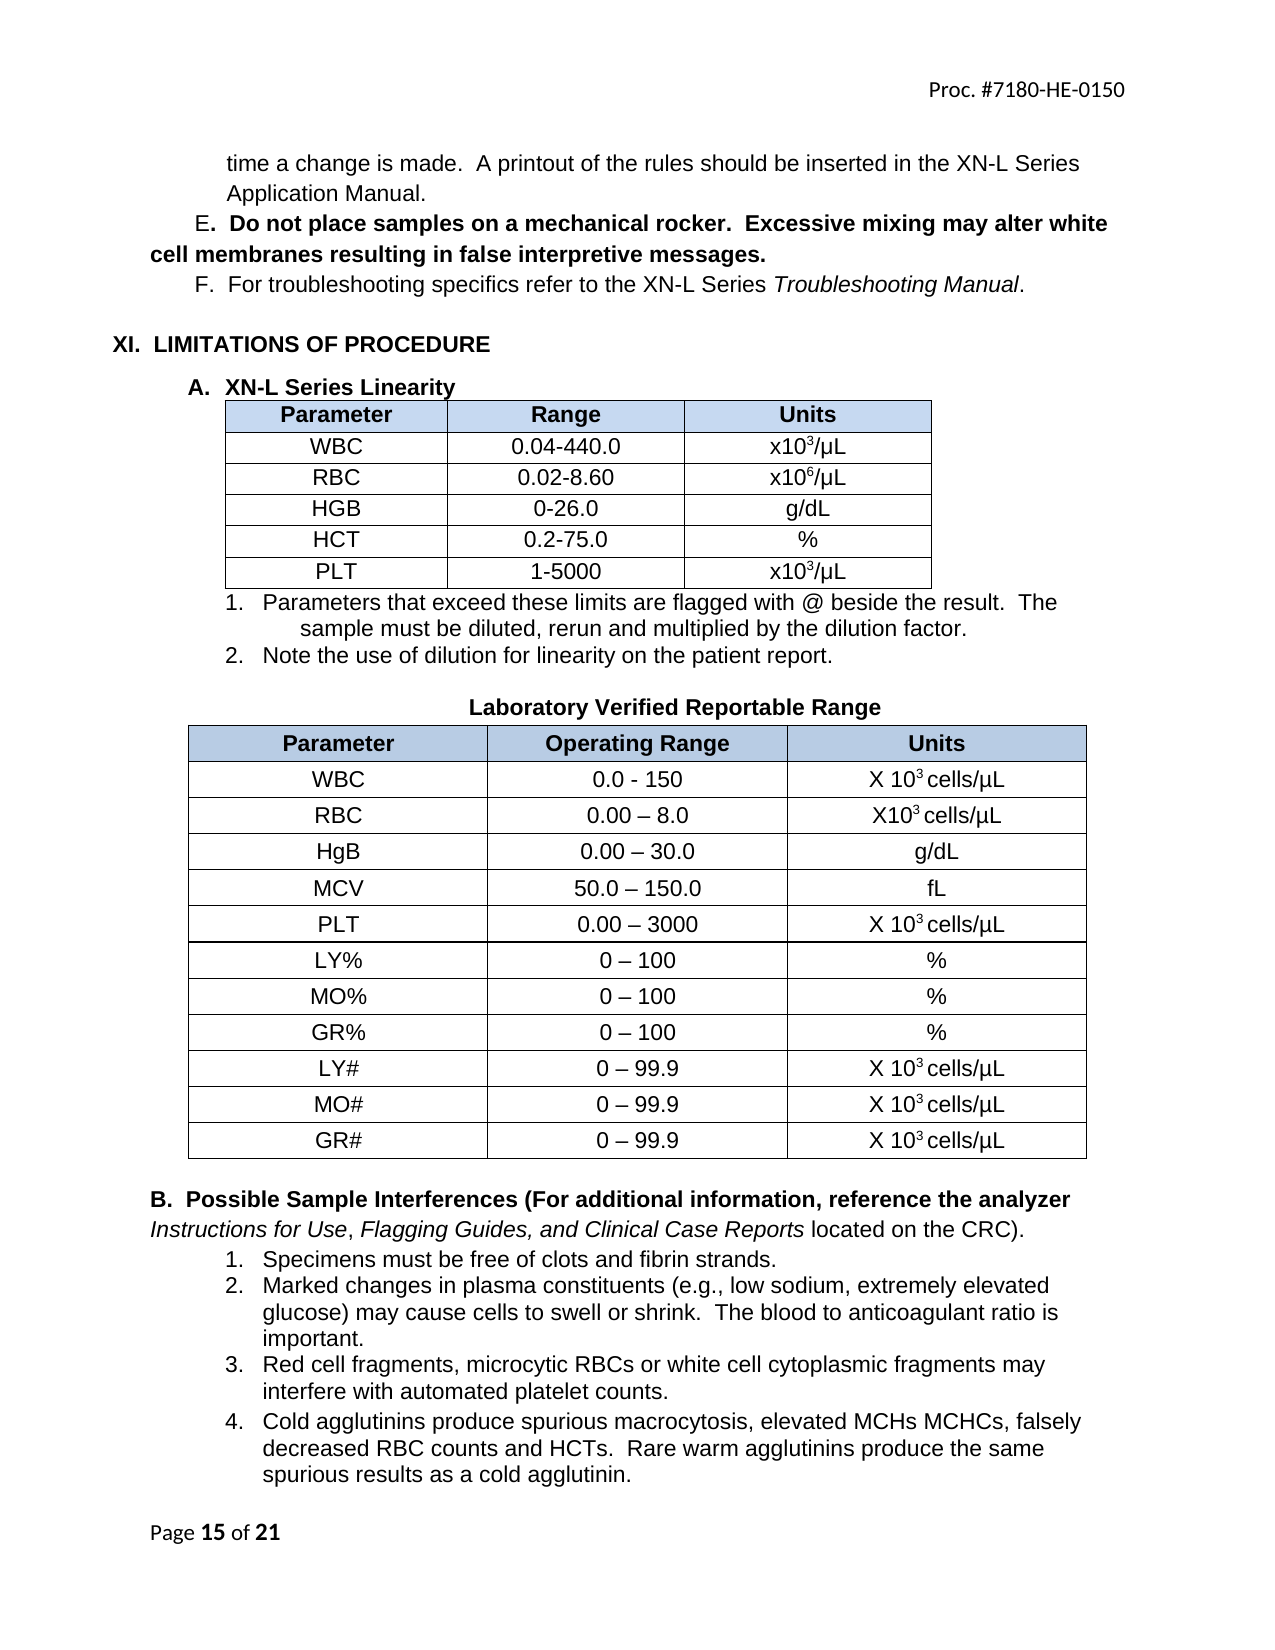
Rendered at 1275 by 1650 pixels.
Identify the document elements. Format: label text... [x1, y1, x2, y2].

table_cell g/dL [685, 495, 931, 525]
table_cell 0 – 99.9 [488, 1123, 787, 1158]
table_cell 50.0 – 150.0 [488, 870, 787, 905]
list Marked changes in plasma constituents (e.g., low sodium, extremely elevated glucose) may cause cells to swell or shrink. The blood to anticoagulant ratio is important. [225, 1272, 1125, 1351]
text Laboratory Verified Reportable Range [150, 694, 1125, 721]
list Parameters that exceed these limits are flagged with @ beside the result. The sample must be diluted, rerun and multiplied by the dilution factor. [225, 589, 1125, 642]
table_cell 0.04-440.0 [448, 433, 684, 463]
table_header Range [448, 401, 684, 432]
list Cold agglutinins produce spurious macrocytosis, elevated MCHs MCHCs, falsely decreased RBC counts and HCTs. Rare warm agglutinins produce the same spurious results as a cold agglutinin. [225, 1408, 1125, 1487]
table_cell WBC [189, 762, 487, 797]
list E. Do not place samples on a mechanical rocker. Excessive mixing may alter white cell membranes resulting in false interpretive messages. [150, 210, 1125, 267]
list XI. LIMITATIONS OF PROCEDURE [112, 331, 1125, 358]
table_cell X 103 cells/µL [788, 762, 1086, 797]
table_header Parameter [189, 726, 487, 761]
list XN-L Series Linearity [187, 374, 1125, 400]
table_cell MO# [189, 1087, 487, 1122]
table_cell 1-5000 [448, 558, 684, 588]
table_cell PLT [189, 906, 487, 941]
list F. For troubleshooting specifics refer to the XN-L Series Troubleshooting Manual. [150, 271, 1125, 297]
table_cell 0.02-8.60 [448, 464, 684, 494]
table_cell WBC [226, 433, 447, 463]
table_cell RBC [189, 798, 487, 833]
table_cell 0.00 – 8.0 [488, 798, 787, 833]
table_cell LY# [189, 1051, 487, 1086]
table_cell x103/μL [685, 558, 931, 588]
table_cell X103 cells/µL [788, 798, 1086, 833]
list Specimens must be free of clots and fibrin strands. [225, 1246, 1125, 1272]
table_cell % [788, 1015, 1086, 1050]
table_header Parameter [226, 401, 447, 432]
table_cell 0 – 100 [488, 943, 787, 977]
table_cell RBC [226, 464, 447, 494]
table_cell 0.2-75.0 [448, 526, 684, 557]
table_cell x106/μL [685, 464, 931, 494]
table_cell HGB [226, 495, 447, 525]
table_cell % [788, 979, 1086, 1014]
table_cell fL [788, 870, 1086, 905]
table_cell 0.00 – 3000 [488, 906, 787, 941]
table_cell LY% [189, 943, 487, 977]
table_cell % [685, 526, 931, 557]
table_cell 0-26.0 [448, 495, 684, 525]
list Red cell fragments, microcytic RBCs or white cell cytoplasmic fragments may interfere with automated platelet counts. [225, 1351, 1125, 1404]
list Note the use of dilution for linearity on the patient report. [225, 642, 1125, 668]
table_cell g/dL [788, 834, 1086, 869]
table_cell MO% [189, 979, 487, 1014]
table_header Units [685, 401, 931, 432]
list time a change is made. A printout of the rules should be inserted in the XN-L Series [150, 150, 1125, 176]
table_cell 0.0 - 150 [488, 762, 787, 797]
table_cell 0 – 99.9 [488, 1051, 787, 1086]
table_cell HCT [226, 526, 447, 557]
table_cell X 103 cells/µL [788, 906, 1086, 941]
table_cell X 103 cells/µL [788, 1123, 1086, 1158]
table_cell GR# [189, 1123, 487, 1158]
table_header Units [788, 726, 1086, 761]
table_cell 0.00 – 30.0 [488, 834, 787, 869]
table_header Operating Range [488, 726, 787, 761]
table_cell X 103 cells/µL [788, 1087, 1086, 1122]
table_cell % [788, 943, 1086, 977]
table_cell GR% [189, 1015, 487, 1050]
table_cell X 103 cells/µL [788, 1051, 1086, 1086]
table_cell MCV [189, 870, 487, 905]
table_cell 0 – 100 [488, 979, 787, 1014]
table_cell PLT [226, 558, 447, 588]
table_cell x103/μL [685, 433, 931, 463]
table_cell 0 – 100 [488, 1015, 787, 1050]
table_cell 0 – 99.9 [488, 1087, 787, 1122]
text B. Possible Sample Interferences (For additional information, reference the analyzer Instructions for Use, Flagging Guides, and Clinical Case Reports located on the CRC). [150, 1186, 1125, 1242]
list Application Manual. [150, 180, 1125, 207]
table_cell HgB [189, 834, 487, 869]
